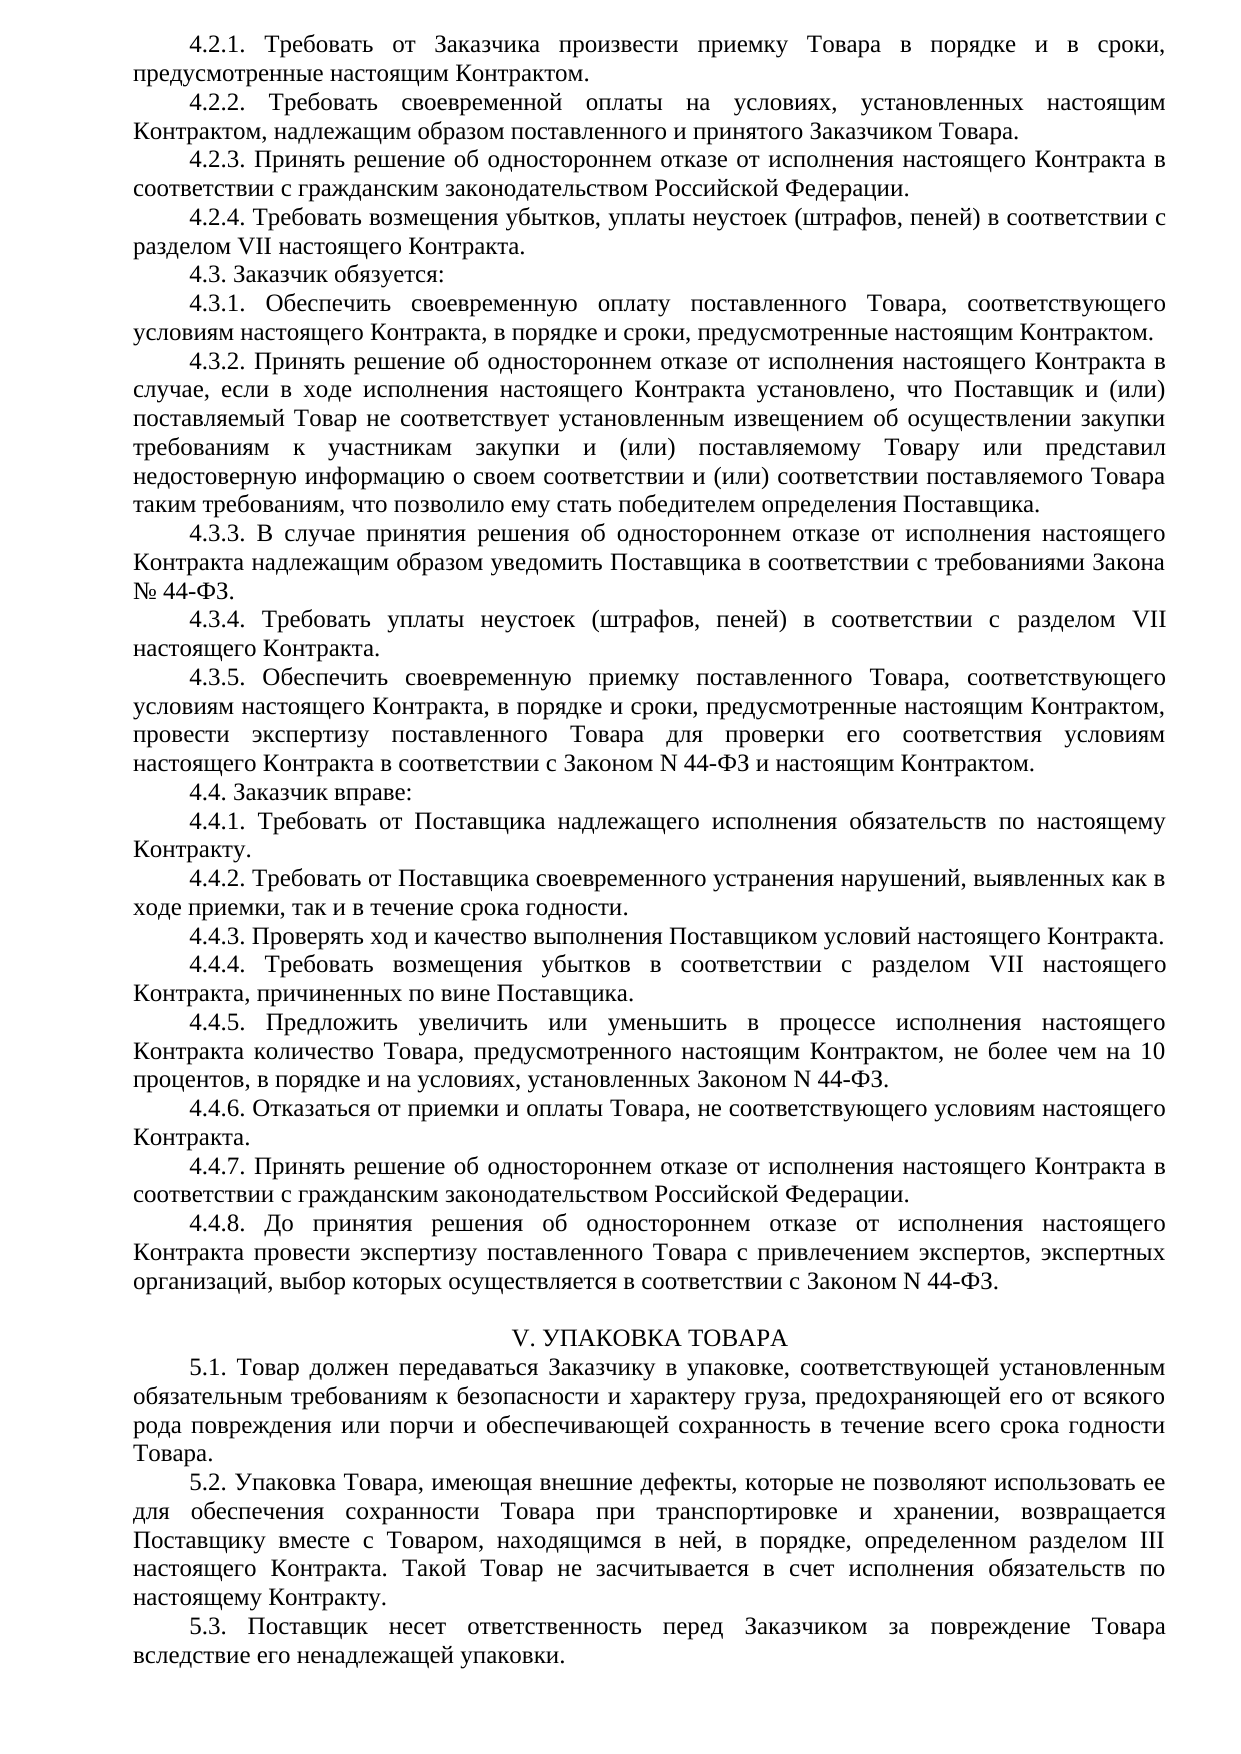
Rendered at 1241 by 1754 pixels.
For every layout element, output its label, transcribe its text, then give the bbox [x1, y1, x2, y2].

text 4.4. Заказчик вправе: [133, 777, 1167, 806]
text 4.2.4. Требовать возмещения убытков, уплаты неустоек (штрафов, пеней) в соответствии с разделом VII настоящего Контракта. [133, 202, 1167, 259]
text 4.4.1. Требовать от Поставщика надлежащего исполнения обязательств по настоящему Контракту. [133, 806, 1167, 863]
text 4.3.4. Требовать уплаты неустоек (штрафов, пеней) в соответствии с разделом VII настоящего Контракта. [133, 604, 1167, 662]
text 4.4.4. Требовать возмещения убытков в соответствии с разделом VII настоящего Контракта, причиненных по вине Поставщика. [133, 949, 1167, 1007]
text 4.4.6. Отказаться от приемки и оплаты Товара, не соответствующего условиям настоящего Контракта. [133, 1093, 1167, 1151]
text 4.4.8. До принятия решения об одностороннем отказе от исполнения настоящего Контракта провести экспертизу поставленного Товара с привлечением экспертов, экспертных организаций, выбор которых осуществляется в соответствии с Законом N 44-ФЗ. [133, 1208, 1167, 1294]
text 4.2.3. Принять решение об одностороннем отказе от исполнения настоящего Контракта в соответствии с гражданским законодательством Российской Федерации. [133, 144, 1167, 202]
text V. УПАКОВКА ТОВАРА [133, 1323, 1167, 1352]
text 4.3.2. Принять решение об одностороннем отказе от исполнения настоящего Контракта в случае, если в ходе исполнения настоящего Контракта установлено, что Поставщик и (или) поставляемый Товар не соответствует установленным извещением об осуществлении закупки требованиям к участникам закупки и (или) поставляемому Товару или представил недостоверную информацию о своем соответствии и (или) соответствии поставляемого Товара таким требованиям, что позволило ему стать победителем определения Поставщика. [133, 346, 1167, 518]
text 4.4.7. Принять решение об одностороннем отказе от исполнения настоящего Контракта в соответствии с гражданским законодательством Российской Федерации. [133, 1151, 1167, 1208]
text 4.4.3. Проверять ход и качество выполнения Поставщиком условий настоящего Контракта. [133, 921, 1167, 949]
text 4.3.5. Обеспечить своевременную приемку поставленного Товара, соответствующего условиям настоящего Контракта, в порядке и сроки, предусмотренные настоящим Контрактом, провести экспертизу поставленного Товара для проверки его соответствия условиям настоящего Контракта в соответствии с Законом N 44-ФЗ и настоящим Контрактом. [133, 662, 1167, 777]
text 5.1. Товар должен передаваться Заказчику в упаковке, соответствующей установленным обязательным требованиям к безопасности и характеру груза, предохраняющей его от всякого рода повреждения или порчи и обеспечивающей сохранность в течение всего срока годности Товара. [133, 1352, 1167, 1467]
text 4.2.1. Требовать от Заказчика произвести приемку Товара в порядке и в сроки, предусмотренные настоящим Контрактом. [133, 29, 1167, 87]
text 4.4.5. Предложить увеличить или уменьшить в процессе исполнения настоящего Контракта количество Товара, предусмотренного настоящим Контрактом, не более чем на 10 процентов, в порядке и на условиях, установленных Законом N 44-ФЗ. [133, 1007, 1167, 1093]
text 4.3.1. Обеспечить своевременную оплату поставленного Товара, соответствующего условиям настоящего Контракта, в порядке и сроки, предусмотренные настоящим Контрактом. [133, 288, 1167, 346]
text 4.3.3. В случае принятия решения об одностороннем отказе от исполнения настоящего Контракта надлежащим образом уведомить Поставщика в соответствии с требованиями Закона № 44-ФЗ. [133, 518, 1167, 604]
text 4.4.2. Требовать от Поставщика своевременного устранения нарушений, выявленных как в ходе приемки, так и в течение срока годности. [133, 863, 1167, 921]
text 5.3. Поставщик несет ответственность перед Заказчиком за повреждение Товара вследствие его ненадлежащей упаковки. [133, 1611, 1167, 1668]
text 4.2.2. Требовать своевременной оплаты на условиях, установленных настоящим Контрактом, надлежащим образом поставленного и принятого Заказчиком Товара. [133, 87, 1167, 144]
text 4.3. Заказчик обязуется: [133, 259, 1167, 288]
text 5.2. Упаковка Товара, имеющая внешние дефекты, которые не позволяют использовать ее для обеспечения сохранности Товара при транспортировке и хранении, возвращается Поставщику вместе с Товаром, находящимся в ней, в порядке, определенном разделом III настоящего Контракта. Такой Товар не засчитывается в счет исполнения обязательств по настоящему Контракту. [133, 1467, 1167, 1611]
